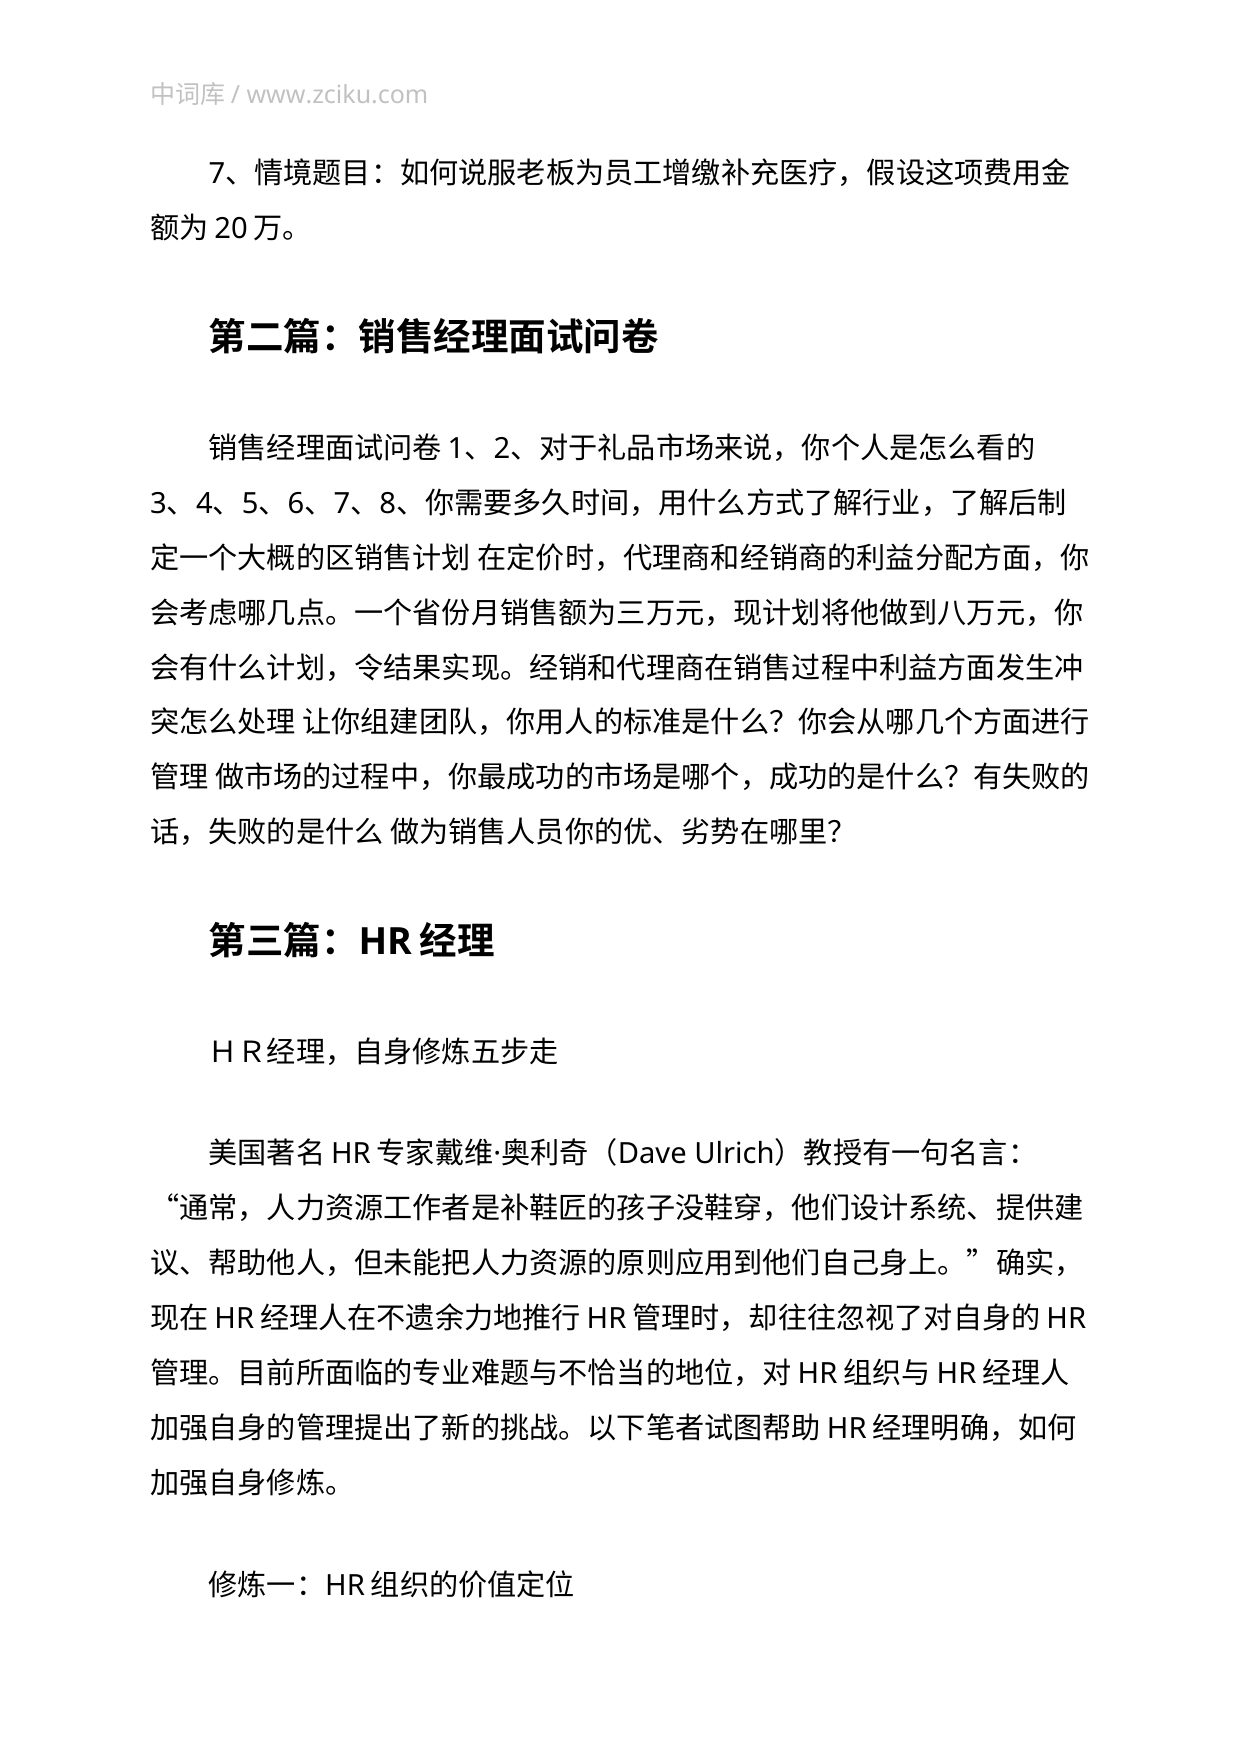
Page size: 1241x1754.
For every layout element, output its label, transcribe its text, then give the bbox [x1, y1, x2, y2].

text 7、情境题目：如何说服老板为员工增缴补充医疗，假设这项费用金额为20万。 [150, 150, 1090, 247]
text 第二篇：销售经理面试问卷 [150, 307, 1090, 361]
text ＨＲ经理，自身修炼五步走 [150, 1028, 1090, 1071]
text 第三篇：HR经理 [150, 911, 1090, 965]
text 美国著名HR专家戴维·奥利奇（Dave Ulrich）教授有一句名言：“通常，人力资源工作者是补鞋匠的孩子没鞋穿，他们设计系统、提供建议、帮助他人，但未能把人力资源的原则应用到他们自己身上。”确实，现在HR经理人在不遗余力地推行HR管理时，却往往忽视了对自身的HR管理。目前所面临的专业难题与不恰当的地位，对HR组织与HR经理人加强自身的管理提出了新的挑战。以下笔者试图帮助HR经理明确，如何加强自身修炼。 [150, 1130, 1090, 1502]
text 销售经理面试问卷1、2、对于礼品市场来说，你个人是怎么看的3、4、5、6、7、8、你需要多久时间，用什么方式了解行业，了解后制定一个大概的区销售计划 在定价时，代理商和经销商的利益分配方面，你会考虑哪几点。一个省份月销售额为三万元，现计划将他做到八万元，你会有什么计划，令结果实现。经销和代理商在销售过程中利益方面发生冲突怎么处理 让你组建团队，你用人的标准是什么？你会从哪几个方面进行管理 做市场的过程中，你最成功的市场是哪个，成功的是什么？有失败的话，失败的是什么 做为销售人员你的优、劣势在哪里？ [150, 424, 1090, 851]
text 修炼一：HR组织的价值定位 [150, 1562, 1090, 1604]
